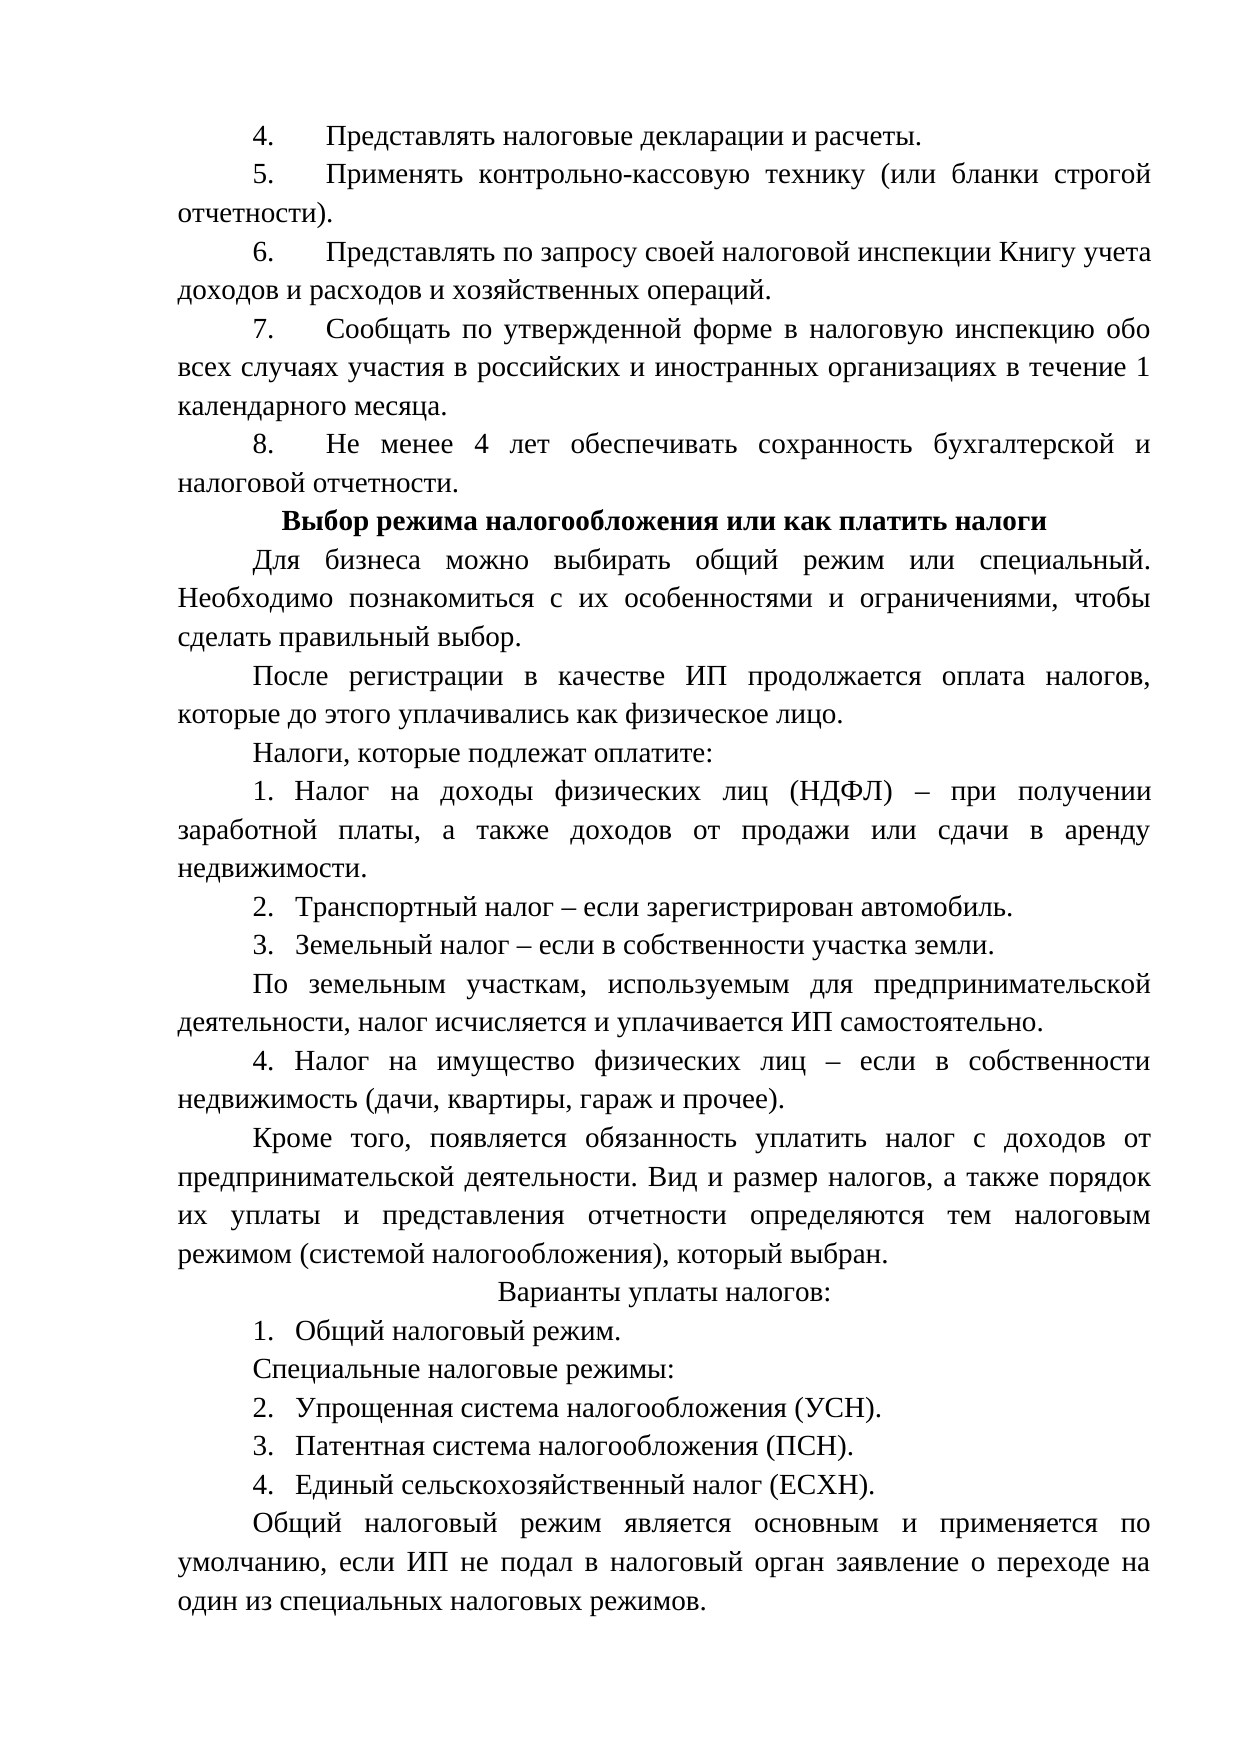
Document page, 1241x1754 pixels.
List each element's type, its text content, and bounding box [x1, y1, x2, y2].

list Представлять по запросу своей налоговой инспекции Книгу учета доходов и расходов и хозяйственных операций. [177, 234, 1152, 306]
list Не менее 4 лет обеспечивать сохранность бухгалтерской и налоговой отчетности. [177, 426, 1152, 498]
text Общий налоговый режим является основным и применяется по умолчанию, если ИП не подал в налоговый орган заявление о переходе на один из специальных налоговых режимов. [177, 1506, 1152, 1616]
text Для бизнеса можно выбирать общий режим или специальный. Необходимо познакомиться с их особенностями и ограничениями, чтобы сделать правильный выбор. [177, 542, 1152, 653]
text По земельным участкам, используемым для предпринимательской деятельности, налог исчисляется и уплачивается ИП самостоятельно. [177, 966, 1152, 1038]
text Кроме того, появляется обязанность уплатить налог с доходов от предпринимательской деятельности. Вид и размер налогов, а также порядок их уплаты и представления отчетности определяются тем налоговым режимом (системой налогообложения), который выбран. [177, 1120, 1152, 1269]
text Налоги, которые подлежат оплатите: [177, 735, 1152, 768]
list Применять контрольно-кассовую технику (или бланки строгой отчетности). [177, 157, 1152, 229]
list Сообщать по утвержденной форме в налоговую инспекцию обо всех случаях участия в российских и иностранных организациях в течение 1 календарного месяца. [177, 311, 1152, 421]
text После регистрации в качестве ИП продолжается оплата налогов, которые до этого уплачивались как физическое лицо. [177, 658, 1152, 730]
list Общий налоговый режим. [177, 1313, 1152, 1346]
list Транспортный налог – если зарегистрирован автомобиль. [177, 889, 1152, 922]
text Специальные налоговые режимы: [177, 1351, 1152, 1385]
list Представлять налоговые декларации и расчеты. [177, 118, 1152, 152]
list Упрощенная система налогообложения (УСН). [177, 1390, 1152, 1423]
list Налог на доходы физических лиц (НДФЛ) – при получении заработной платы, а также доходов от продажи или сдачи в аренду недвижимости. [177, 773, 1152, 884]
text Выбор режима налогообложения или как платить налоги [177, 503, 1152, 537]
text Варианты уплаты налогов: [177, 1274, 1152, 1308]
list Земельный налог – если в собственности участка земли. [177, 927, 1152, 961]
list Единый сельскохозяйственный налог (ЕСХН). [177, 1467, 1152, 1501]
list Патентная система налогообложения (ПСН). [177, 1428, 1152, 1462]
list Налог на имущество физических лиц – если в собственности недвижимость (дачи, квартиры, гараж и прочее). [177, 1043, 1152, 1115]
